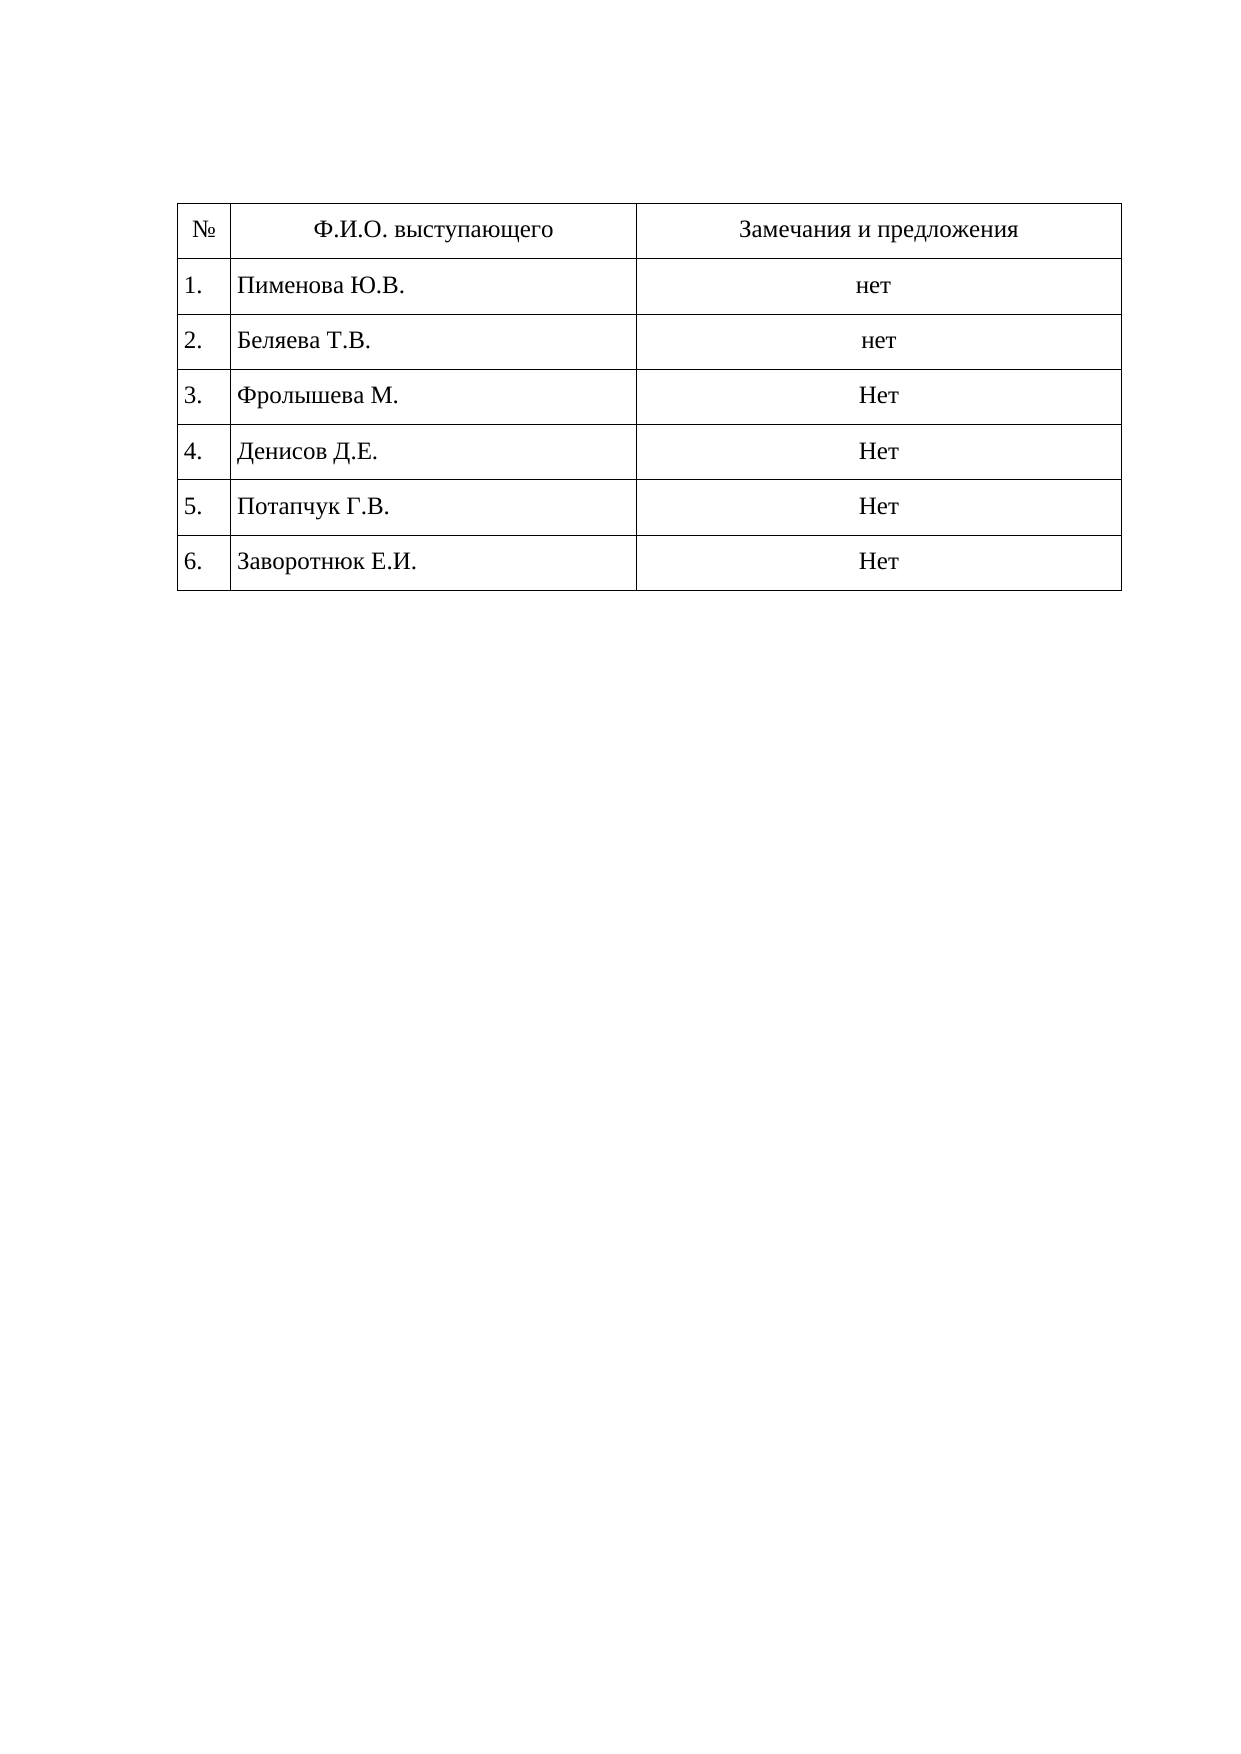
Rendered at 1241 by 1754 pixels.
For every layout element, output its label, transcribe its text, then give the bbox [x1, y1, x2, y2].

table_cell Заворотнюк Е.И. [231, 536, 636, 590]
table_header Ф.И.О. выступающего [231, 204, 636, 258]
table_cell Беляева Т.В. [231, 315, 636, 369]
table_cell нет [637, 315, 1121, 369]
table_cell Нет [637, 536, 1121, 590]
table_cell 3. [178, 370, 230, 424]
table_header Замечания и предложения [637, 204, 1121, 258]
table_cell Потапчук Г.В. [231, 480, 636, 535]
table_cell 6. [178, 536, 230, 590]
table_cell 4. [178, 425, 230, 479]
table_cell 5. [178, 480, 230, 535]
table_header № [178, 204, 230, 258]
table_cell нет [637, 259, 1121, 313]
table_cell Нет [637, 425, 1121, 479]
table_cell 2. [178, 315, 230, 369]
table_cell Денисов Д.Е. [231, 425, 636, 479]
table_cell Пименова Ю.В. [231, 259, 636, 313]
table_cell Фролышева М. [231, 370, 636, 424]
table_cell Нет [637, 480, 1121, 535]
table_cell 1. [178, 259, 230, 313]
table_cell Нет [637, 370, 1121, 424]
